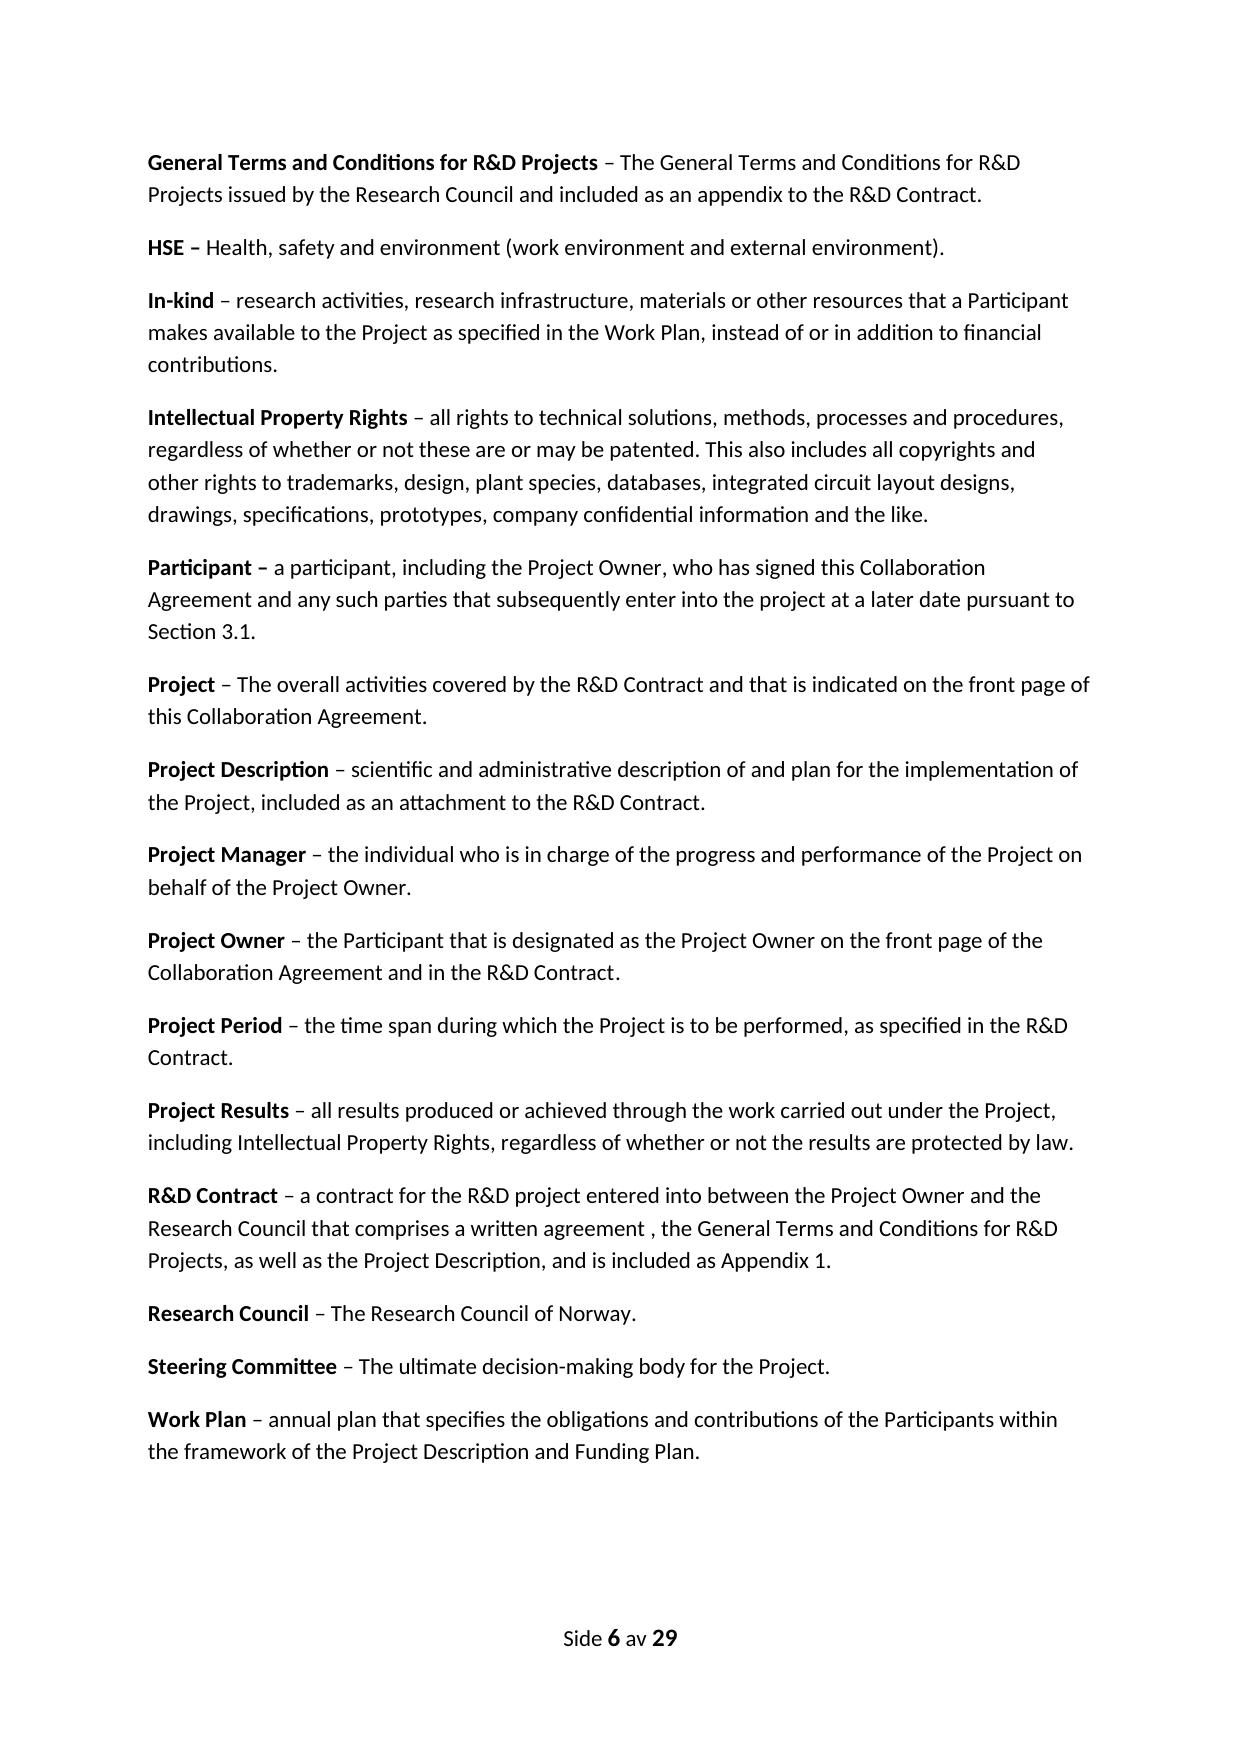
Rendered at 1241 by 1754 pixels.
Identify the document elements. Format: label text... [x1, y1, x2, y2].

text R&D Contract – a contract for the R&D project entered into between the Project Owner and the Research Council that comprises a written agreement , the General Terms and Conditions for R&D Projects, as well as the Project Description, and is included as Appendix 1. [148, 1181, 1093, 1274]
text Project Results – all results produced or achieved through the work carried out under the Project, including Intellectual Property Rights, regardless of whether or not the results are protected by law. [148, 1096, 1093, 1156]
text Project Description – scientific and administrative description of and plan for the implementation of the Project, included as an attachment to the R&D Contract. [148, 755, 1093, 816]
text General Terms and Conditions for R&D Projects – The General Terms and Conditions for R&D Projects issued by the Research Council and included as an appendix to the R&D Contract. [148, 148, 1093, 208]
text Project – The overall activities covered by the R&D Contract and that is indicated on the front page of this Collaboration Agreement. [148, 670, 1093, 730]
text Participant – a participant, including the Project Owner, who has signed this Collaboration Agreement and any such parties that subsequently enter into the project at a later date pursuant to Section 3.1. [148, 553, 1093, 645]
text Project Period – the time span during which the Project is to be performed, as specified in the R&D Contract. [148, 1011, 1093, 1071]
text Project Owner – the Participant that is designated as the Project Owner on the front page of the Collaboration Agreement and in the R&D Contract. [148, 926, 1093, 986]
text Intellectual Property Rights – all rights to technical solutions, methods, processes and procedures, regardless of whether or not these are or may be patented. This also includes all copyrights and other rights to trademarks, design, plant species, databases, integrated circuit layout designs, drawings, specifications, prototypes, company confidential information and the like. [148, 403, 1093, 528]
text In-kind – research activities, research infrastructure, materials or other resources that a Participant makes available to the Project as specified in the Work Plan, instead of or in addition to financial contributions. [148, 286, 1093, 378]
text Steering Committee – The ultimate decision-making body for the Project. [148, 1352, 1093, 1380]
text Project Manager – the individual who is in charge of the progress and performance of the Project on behalf of the Project Owner. [148, 841, 1093, 901]
text HSE – Health, safety and environment (work environment and external environment). [148, 233, 1093, 261]
text Work Plan – annual plan that specifies the obligations and contributions of the Participants within the framework of the Project Description and Funding Plan. [148, 1405, 1093, 1465]
text Research Council – The Research Council of Norway. [148, 1299, 1093, 1327]
